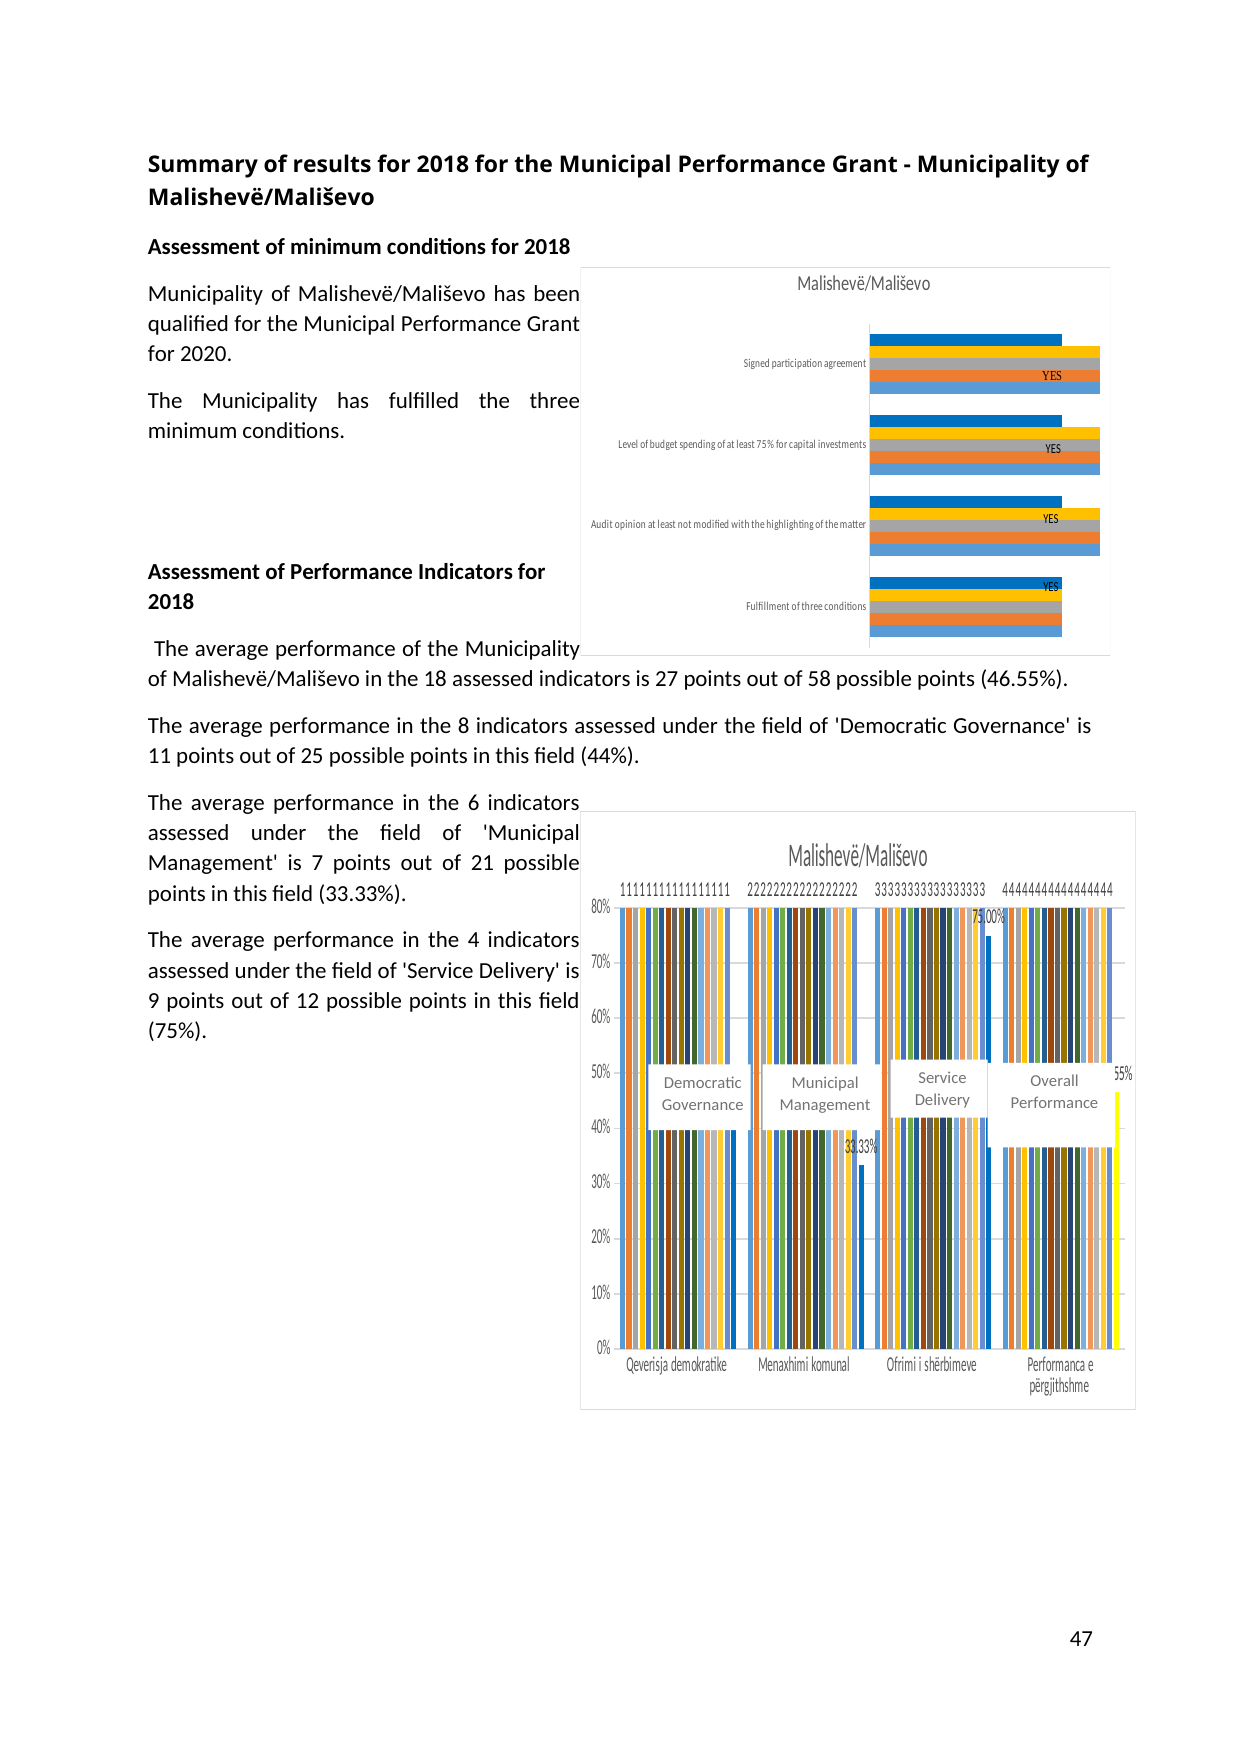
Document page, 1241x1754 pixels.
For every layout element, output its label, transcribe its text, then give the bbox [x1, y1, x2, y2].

text Summary of results for 2018 for the Municipal Performance Grant - Municipality of Malishevë/Mališevo [148, 148, 1093, 213]
text Assessment of Performance Indicators for 2018 [148, 557, 580, 615]
text The average performance in the 8 indicators assessed under the field of 'Democratic Governance' is 11 points out of 25 possible points in this field (44%). [148, 711, 1093, 769]
text The Municipality has fulfilled the three minimum conditions. [148, 386, 580, 444]
text The average performance in the 4 indicators assessed under the field of 'Service Delivery' is 9 points out of 12 possible points in this field (75%). [148, 926, 580, 1044]
text Municipality of Malishevë/Mališevo has been qualified for the Municipal Performance Grant for 2020. [148, 279, 580, 367]
text The average performance of the Municipality of Malishevë/Mališevo in the 18 assessed indicators is 27 points out of 58 possible points (46.55%). [148, 634, 1093, 692]
text Assessment of minimum conditions for 2018 [148, 232, 1093, 260]
text The average performance in the 6 indicators assessed under the field of 'Municipal Management' is 7 points out of 21 possible points in this field (33.33%). [148, 788, 1093, 907]
